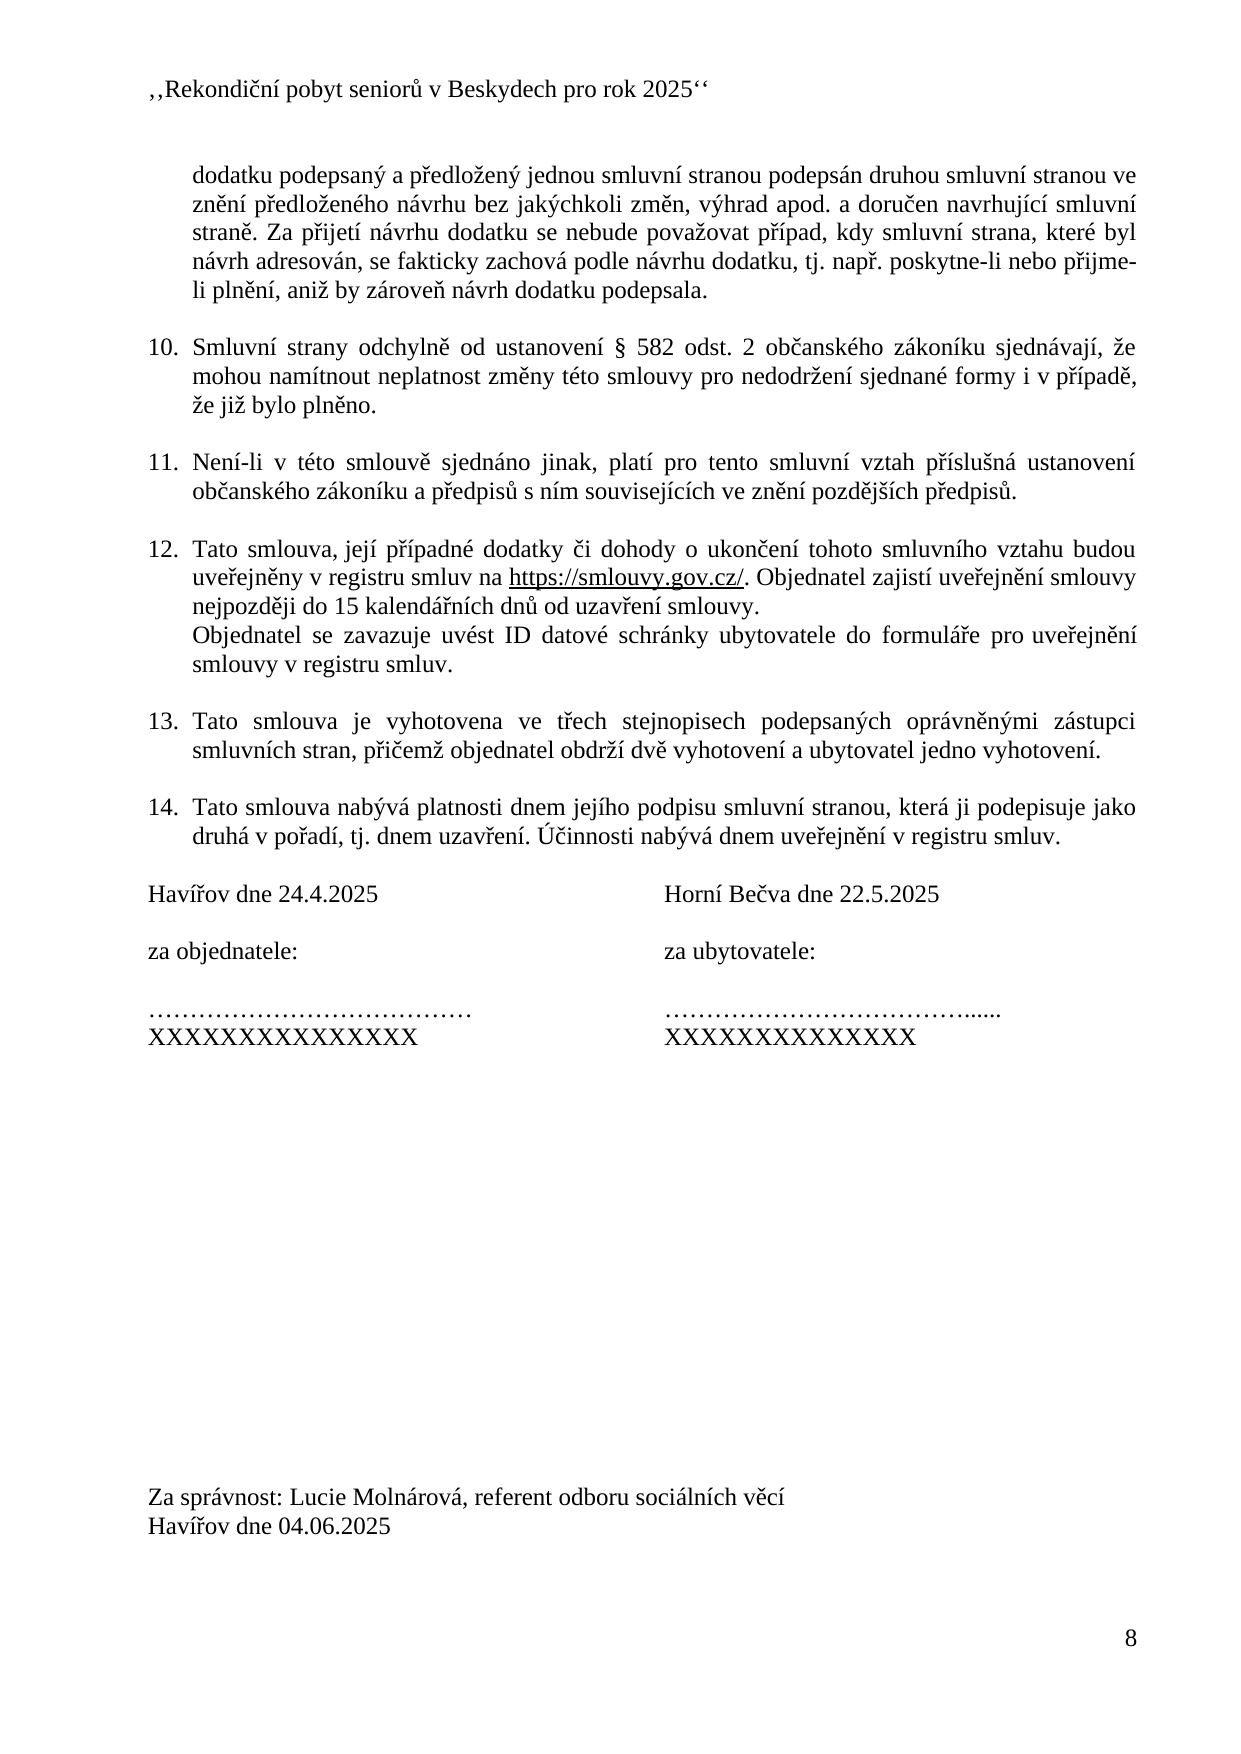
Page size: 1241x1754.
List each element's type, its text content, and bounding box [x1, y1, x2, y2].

text Objednatel se zavazuje uvést ID datové schránky ubytovatele do formuláře pro uveřejnění smlouvy v registru smluv. [148, 620, 1137, 677]
list Není-li v této smlouvě sjednáno jinak, platí pro tento smluvní vztah příslušná ustanovení občanského zákoníku a předpisů s ním souvisejících ve znění pozdějších předpisů. [148, 447, 1137, 505]
text XXXXXXXXXXXXXXX XXXXXXXXXXXXXX [148, 1022, 1137, 1051]
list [148, 160, 1137, 304]
text ………………………………… ………………………………...... [148, 994, 1137, 1022]
text Havířov dne 24.4.2025 Horní Bečva dne 22.5.2025 [148, 879, 1137, 907]
text Za správnost: Lucie Molnárová, referent odboru sociálních věcí [148, 1482, 1137, 1511]
list Tato smlouva je vyhotovena ve třech stejnopisech podepsaných oprávněnými zástupci smluvních stran, přičemž objednatel obdrží dvě vyhotovení a ubytovatel jedno vyhotovení. [148, 706, 1137, 764]
list Tato smlouva nabývá platnosti dnem jejího podpisu smluvní stranou, která ji podepisuje jako druhá v pořadí, tj. dnem uzavření. Účinnosti nabývá dnem uveřejnění v registru smluv. [148, 792, 1137, 850]
list Tato smlouva, její případné dodatky či dohody o ukončení tohoto smluvního vztahu budou uveřejněny v registru smluv na https://smlouvy.gov.cz/. Objednatel zajistí uveřejnění smlouvy nejpozději do 15 kalendářních dnů od uzavření smlouvy. [148, 534, 1137, 620]
text Havířov dne 04.06.2025 [148, 1511, 1137, 1540]
text za objednatele: za ubytovatele: [148, 936, 1137, 994]
list Smluvní strany odchylně od ustanovení § 582 odst. 2 občanského zákoníku sjednávají, že mohou namítnout neplatnost změny této smlouvy pro nedodržení sjednané formy i v případě, že již bylo plněno. [148, 332, 1137, 419]
